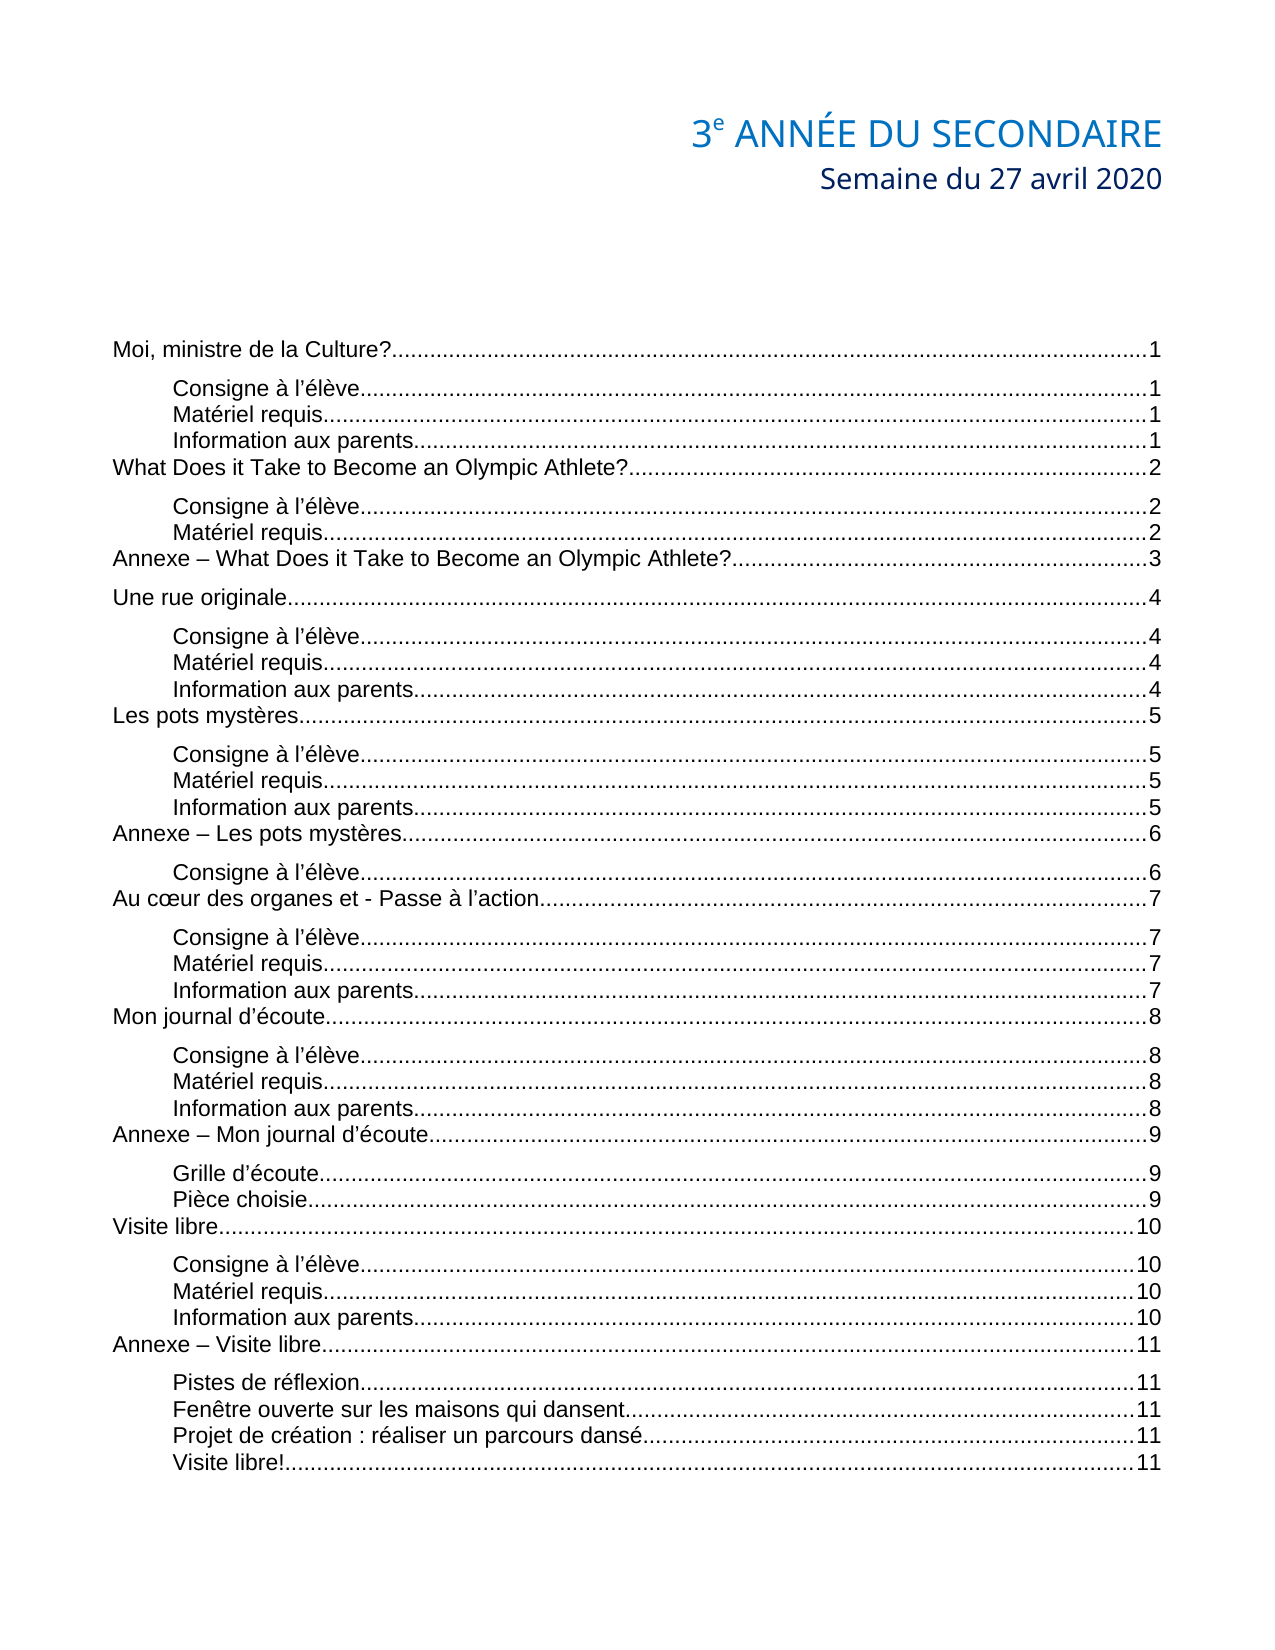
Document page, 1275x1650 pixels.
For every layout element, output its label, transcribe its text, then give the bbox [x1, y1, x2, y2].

text Visite libre! 11 [172, 1448, 1162, 1475]
text Projet de création : réaliser un parcours dansé 11 [172, 1422, 1162, 1448]
text Matériel requis 7 [172, 950, 1162, 977]
text Annexe – Mon journal d’écoute 9 [112, 1121, 1162, 1147]
text Mon journal d’écoute 8 [112, 1003, 1162, 1029]
text Annexe – What Does it Take to Become an Olympic Athlete? 3 [112, 545, 1162, 572]
text What Does it Take to Become an Olympic Athlete? 2 [112, 454, 1162, 480]
text Matériel requis 2 [172, 519, 1162, 545]
text 3e année du secondaire [112, 108, 1162, 159]
text Information aux parents 1 [172, 427, 1162, 454]
text Matériel requis 5 [172, 767, 1162, 794]
text Pièce choisie 9 [172, 1186, 1162, 1213]
text Consigne à l’élève 7 [172, 924, 1162, 950]
text Annexe – Visite libre 11 [112, 1331, 1162, 1357]
text Consigne à l’élève 6 [172, 859, 1162, 885]
text Une rue originale 4 [112, 584, 1162, 611]
text Moi, ministre de la Culture? 1 [112, 336, 1162, 362]
text Information aux parents 8 [172, 1095, 1162, 1121]
text Pistes de réflexion 11 [172, 1369, 1162, 1396]
text Consigne à l’élève 2 [172, 493, 1162, 519]
text Information aux parents 7 [172, 977, 1162, 1003]
text Matériel requis 4 [172, 649, 1162, 676]
text Matériel requis 8 [172, 1068, 1162, 1095]
text Consigne à l’élève 8 [172, 1042, 1162, 1068]
text Semaine du 27 avril 2020 [112, 159, 1162, 198]
text Information aux parents 10 [172, 1304, 1162, 1331]
text Fenêtre ouverte sur les maisons qui dansent 11 [172, 1396, 1162, 1422]
text Consigne à l’élève 4 [172, 623, 1162, 649]
text Grille d’écoute 9 [172, 1160, 1162, 1186]
text Visite libre 10 [112, 1213, 1162, 1239]
text Les pots mystères 5 [112, 702, 1162, 728]
text Information aux parents 5 [172, 794, 1162, 820]
text Matériel requis 1 [172, 401, 1162, 427]
text Information aux parents 4 [172, 676, 1162, 702]
text Consigne à l’élève 10 [172, 1251, 1162, 1278]
text Annexe – Les pots mystères 6 [112, 820, 1162, 846]
text Au cœur des organes et - Passe à l’action 7 [112, 885, 1162, 912]
text Consigne à l’élève 5 [172, 741, 1162, 767]
text Consigne à l’élève 1 [172, 375, 1162, 401]
text Matériel requis 10 [172, 1278, 1162, 1304]
